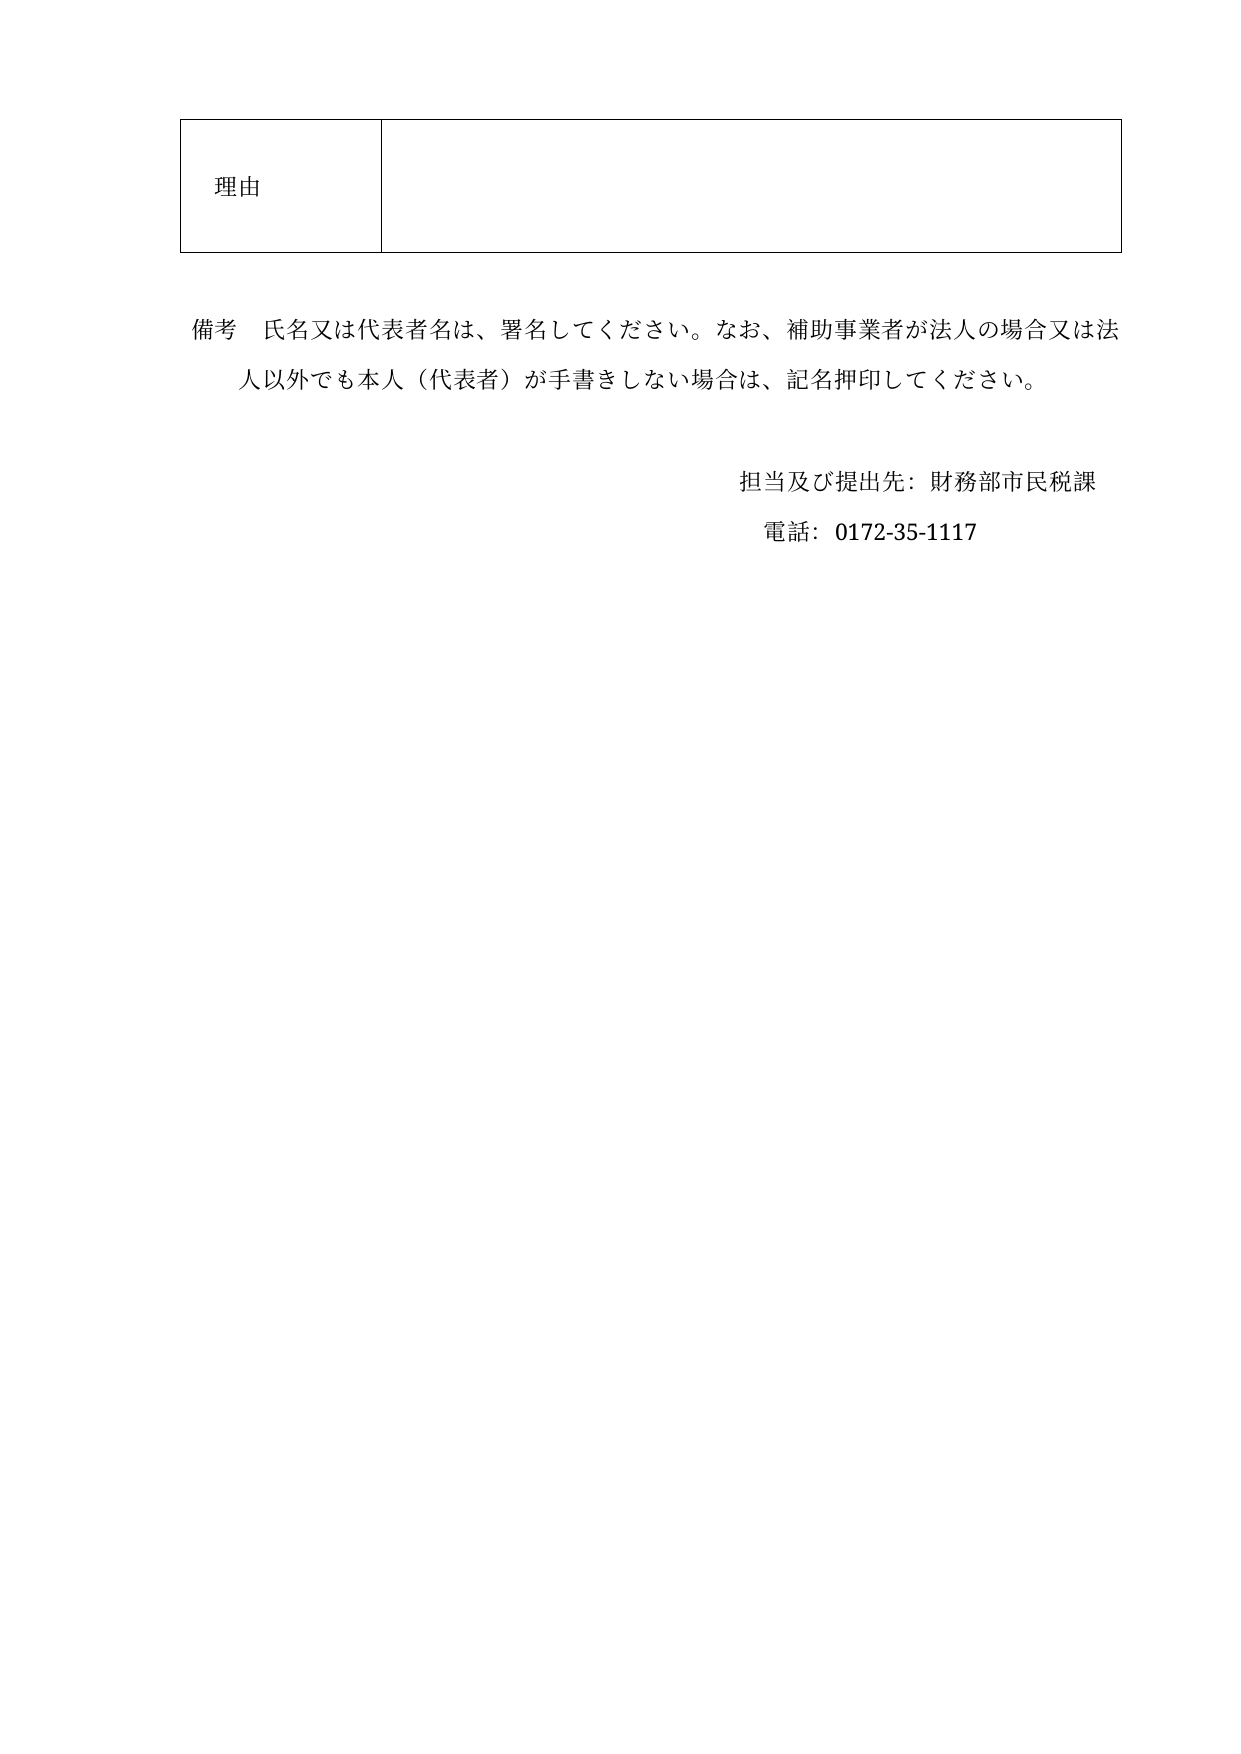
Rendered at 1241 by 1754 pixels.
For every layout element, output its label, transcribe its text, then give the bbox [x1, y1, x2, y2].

table_cell 理由 [181, 120, 381, 252]
table_cell [382, 120, 1121, 252]
text 電話：0172-35-1117 [644, 505, 1025, 556]
text 備考 氏名又は代表者名は、署名してください。なお、補助事業者が法人の場合又は法人以外でも本人（代表者）が手書きしない場合は、記名押印してください。 [167, 303, 1121, 404]
text 担当及び提出先：財務部市民税課 [644, 455, 1097, 505]
